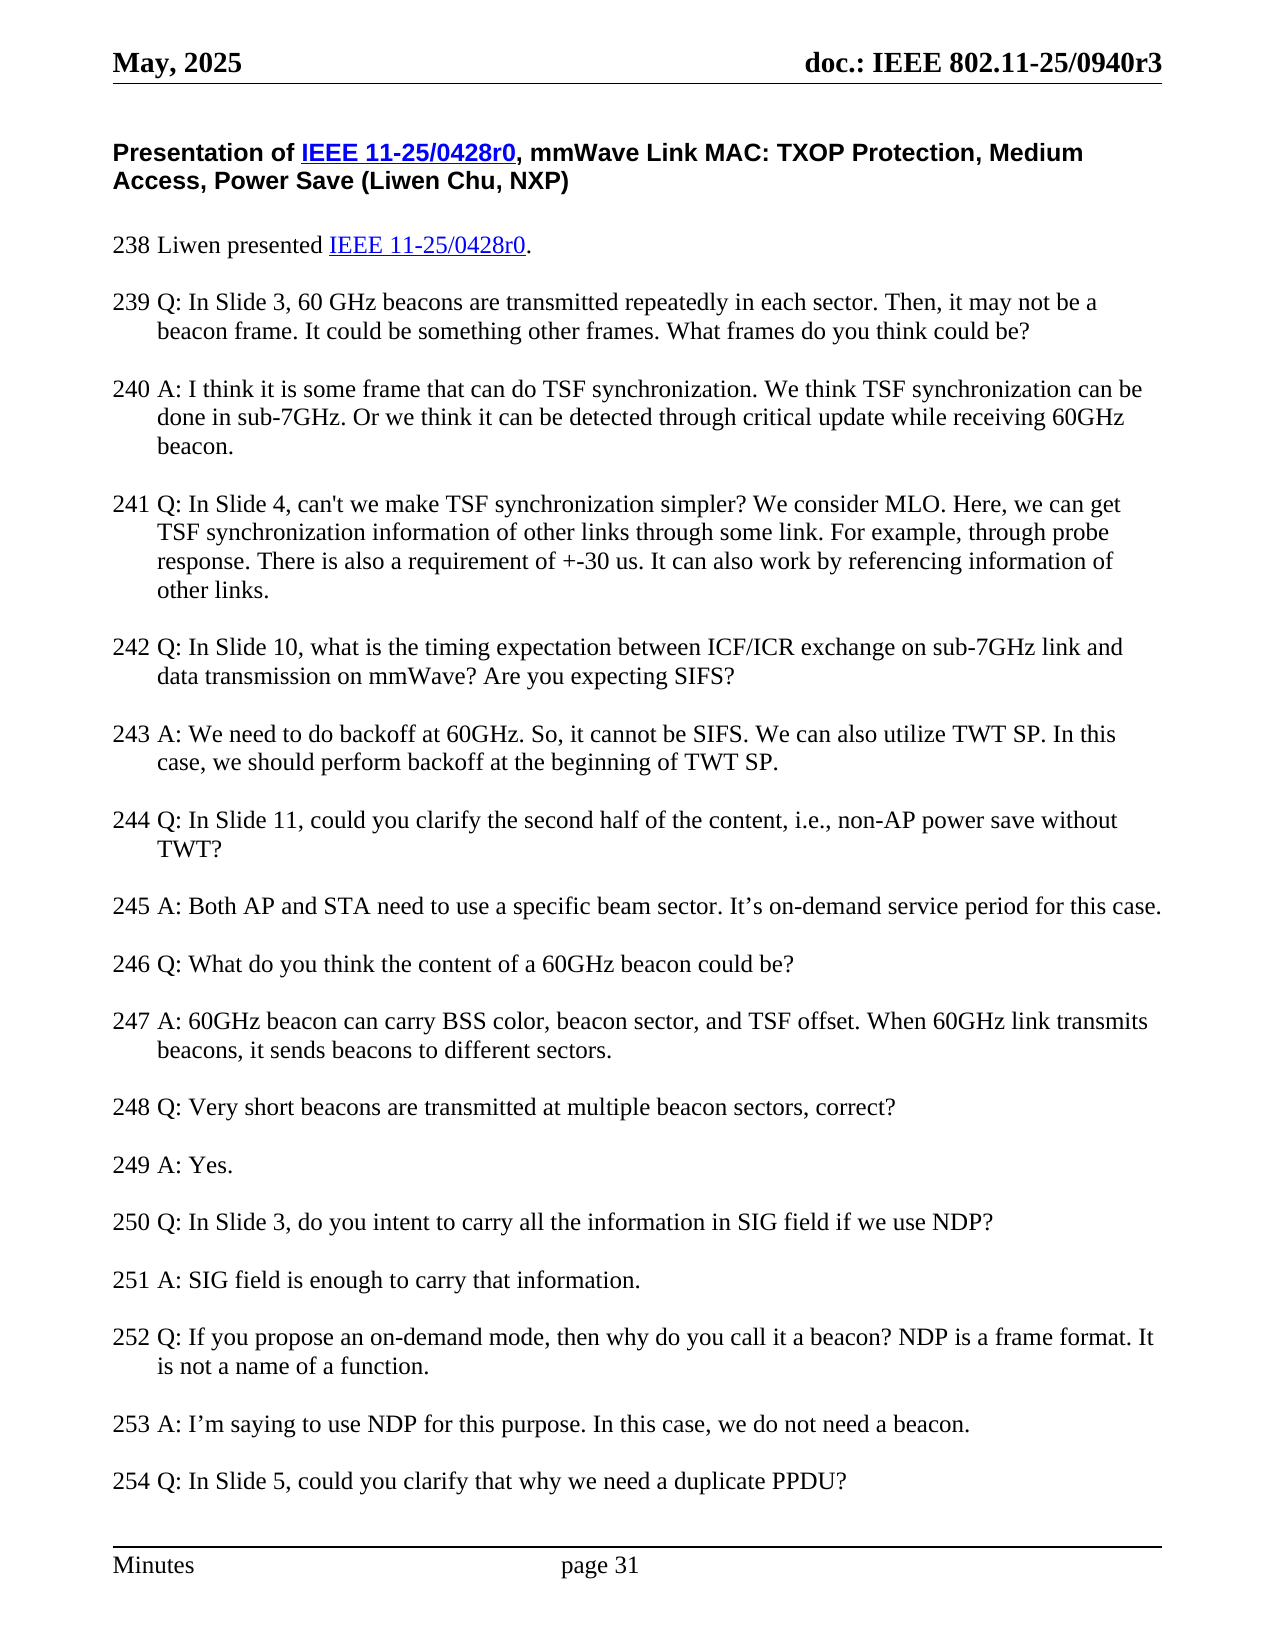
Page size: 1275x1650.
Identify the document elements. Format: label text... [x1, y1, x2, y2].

list Q: In Slide 3, do you intent to carry all the information in SIG field if we use NDP? [112, 1207, 1162, 1236]
list A: We need to do backoff at 60GHz. So, it cannot be SIFS. We can also utilize TWT SP. In this case, we should perform backoff at the beginning of TWT SP. [112, 719, 1162, 776]
list Liwen presented IEEE 11-25/0428r0. [112, 230, 1162, 259]
list A: SIG field is enough to carry that information. [112, 1265, 1162, 1294]
list A: I think it is some frame that can do TSF synchronization. We think TSF synchronization can be done in sub-7GHz. Or we think it can be detected through critical update while receiving 60GHz beacon. [112, 374, 1162, 460]
list A: 60GHz beacon can carry BSS color, beacon sector, and TSF offset. When 60GHz link transmits beacons, it sends beacons to different sectors. [112, 1006, 1162, 1064]
list A: Yes. [112, 1150, 1162, 1179]
list Q: What do you think the content of a 60GHz beacon could be? [112, 949, 1162, 977]
list Q: If you propose an on-demand mode, then why do you call it a beacon? NDP is a frame format. It is not a name of a function. [112, 1322, 1162, 1380]
list Q: In Slide 10, what is the timing expectation between ICF/ICR exchange on sub-7GHz link and data transmission on mmWave? Are you expecting SIFS? [112, 632, 1162, 690]
list A: I’m saying to use NDP for this purpose. In this case, we do not need a beacon. [112, 1409, 1162, 1437]
list A: Both AP and STA need to use a specific beam sector. It’s on-demand service period for this case. [112, 891, 1162, 920]
list Q: In Slide 5, could you clarify that why we need a duplicate PPDU? [112, 1466, 1162, 1495]
list Q: Very short beacons are transmitted at multiple beacon sectors, correct? [112, 1092, 1162, 1121]
list Q: In Slide 3, 60 GHz beacons are transmitted repeatedly in each sector. Then, it may not be a beacon frame. It could be something other frames. What frames do you think could be? [112, 287, 1162, 345]
list Q: In Slide 4, can't we make TSF synchronization simpler? We consider MLO. Here, we can get TSF synchronization information of other links through some link. For example, through probe response. There is also a requirement of +-30 us. It can also work by referencing information of other links. [112, 489, 1162, 604]
text Presentation of IEEE 11-25/0428r0, mmWave Link MAC: TXOP Protection, Medium Access, Power Save (Liwen Chu, NXP) [112, 137, 1162, 195]
list Q: In Slide 11, could you clarify the second half of the content, i.e., non-AP power save without TWT? [112, 805, 1162, 862]
